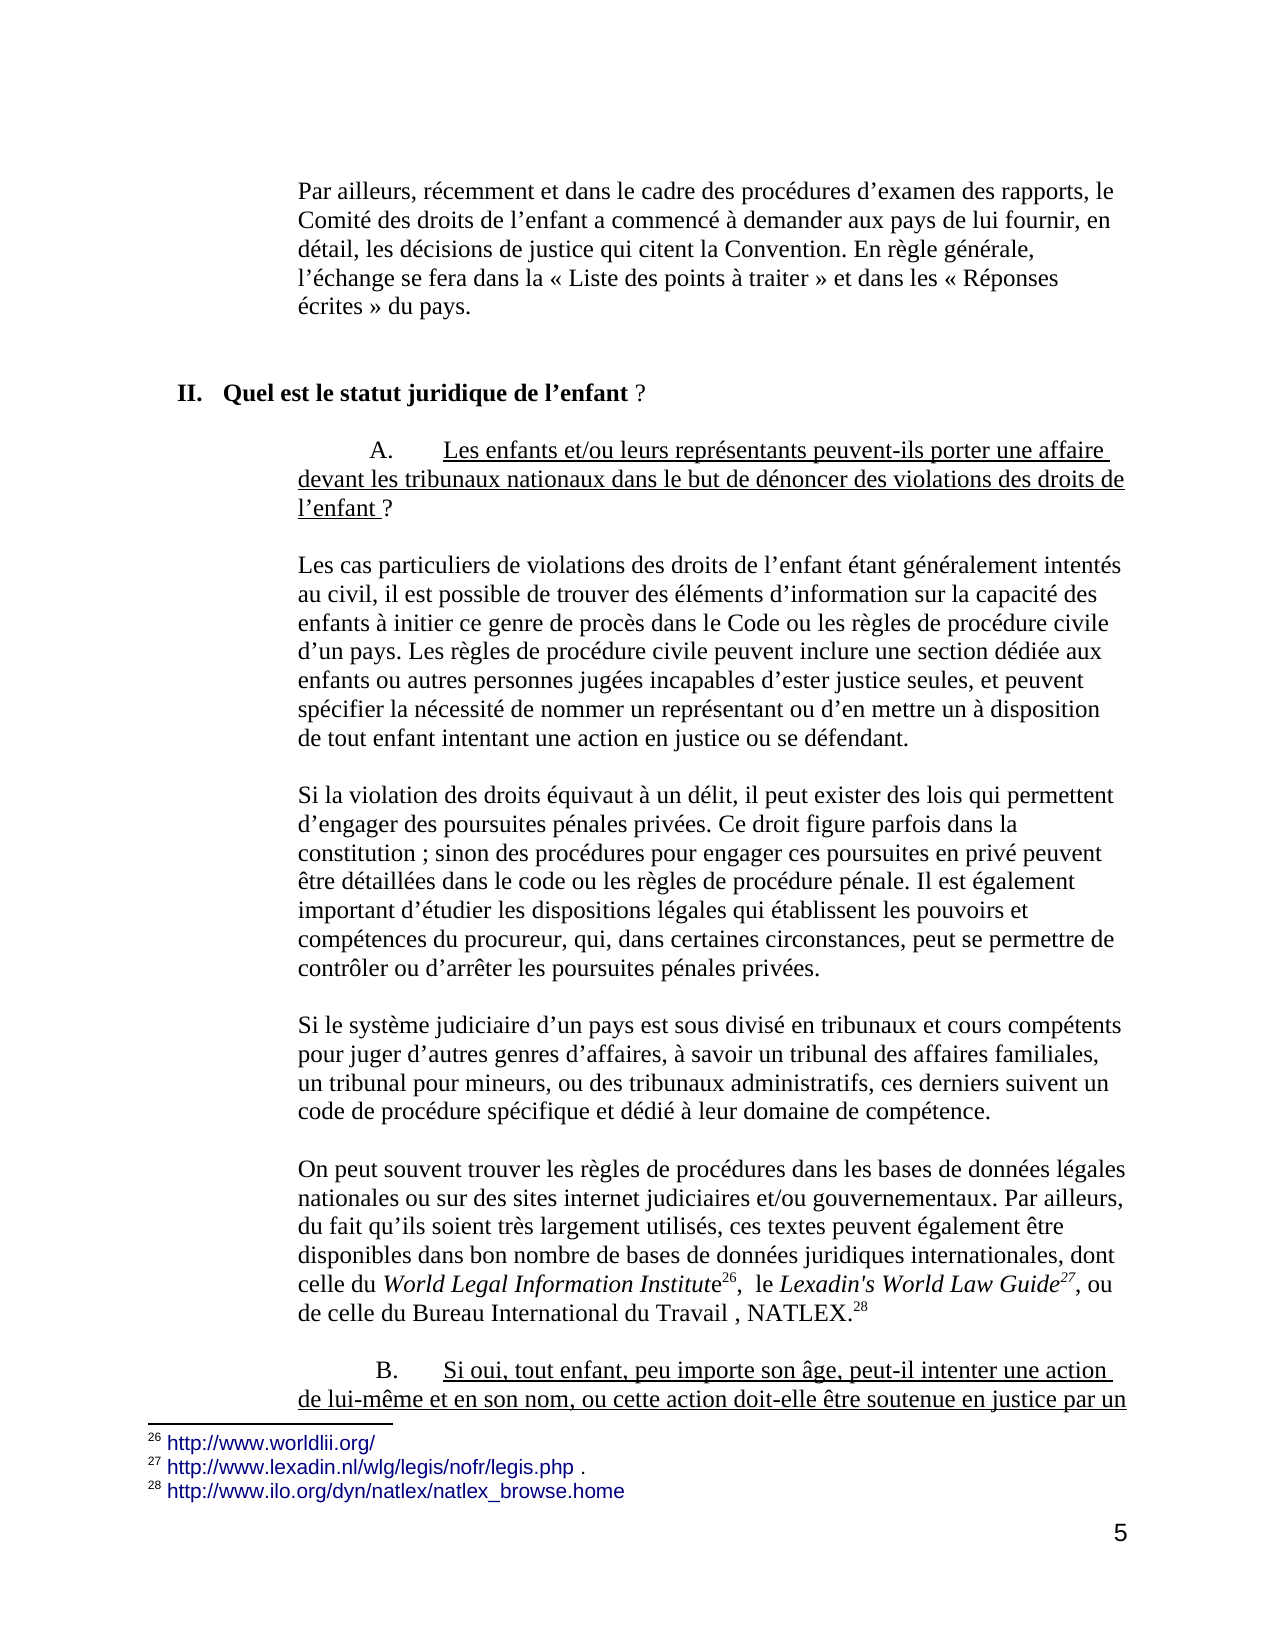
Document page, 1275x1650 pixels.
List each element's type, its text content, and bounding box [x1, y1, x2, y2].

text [148, 148, 1127, 320]
text II. Quel est le statut juridique de l’enfant ? [148, 378, 1127, 406]
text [148, 981, 1127, 1413]
text A. Les enfants et/ou leurs représentants peuvent-ils porter une affaire devant les tribunaux nationaux dans le but de dénoncer des violations des droits de l’enfant ? Les cas particuliers de violations des droits de l’enfant étant généralement intentés au civil, il est possible de trouver des éléments d’information sur la capacité des enfants à initier ce genre de procès dans le Code ou les règles de procédure civile d’un pays. Les règles de procédure civile peuvent inclure une section dédiée aux enfants ou autres personnes jugées incapables d’ester justice seules, et peuvent spécifier la nécessité de nommer un représentant ou d’en mettre un à disposition de tout enfant intentant une action en justice ou se défendant. Si la violation des droits équivaut à un délit, il peut exister des lois qui permettent d’engager des poursuites pénales privées. Ce droit figure parfois dans la constitution ; sinon des procédures pour engager ces poursuites en privé peuvent être détaillées dans le code ou les règles de procédure pénale. Il est également important d’étudier les dispositions légales qui établissent les pouvoirs et compétences du procureur, qui, dans certaines circonstances, peut se permettre de contrôler ou d’arrêter les poursuites pénales privées. [148, 435, 1127, 981]
